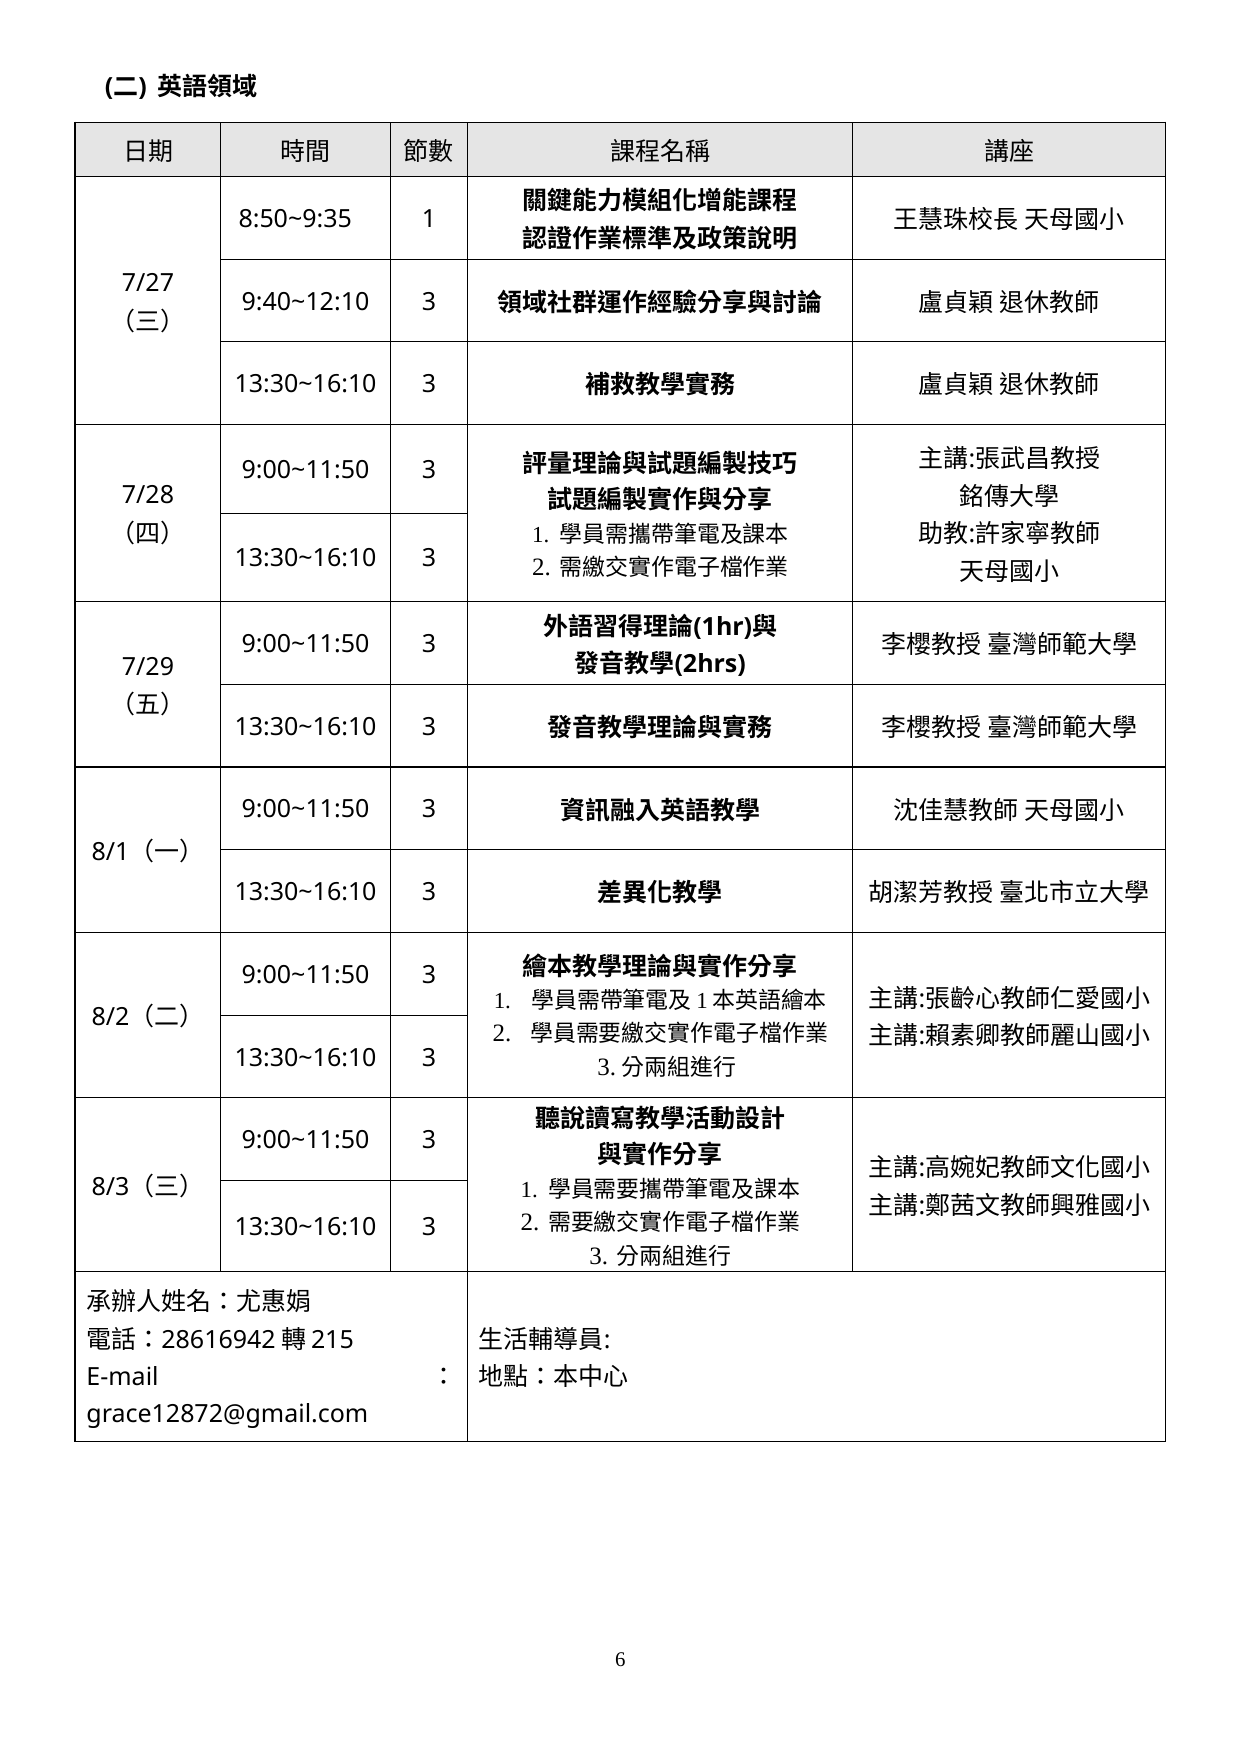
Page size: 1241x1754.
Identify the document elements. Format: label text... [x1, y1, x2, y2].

table_cell 盧貞穎 退休教師 [853, 260, 1165, 341]
table_cell 主講:高婉妃教師文化國小 主講:鄭茜文教師興雅國小 [853, 1098, 1165, 1271]
table_cell 3 [391, 260, 467, 341]
table_cell 1 [391, 177, 467, 258]
table_header 日期 [76, 123, 220, 176]
table_cell 9:00~11:50 [221, 1098, 390, 1180]
table_cell 9:00~11:50 [221, 602, 390, 684]
table_cell 評量理論與試題編製技巧 試題編製實作與分享 學員需攜帶筆電及課本 需繳交實作電子檔作業 [468, 425, 852, 601]
table_cell 盧貞穎 退休教師 [853, 342, 1165, 424]
table_cell 8/2（二） [76, 933, 220, 1097]
table_cell 承辦人姓名：尤惠娟 電話：28616942轉215 E-mail：grace12872@gmail.com [76, 1272, 467, 1441]
table_cell 3 [391, 425, 467, 512]
table_cell 7/29（五） [76, 602, 220, 766]
table_cell 資訊融入英語教學 [468, 768, 852, 849]
table_cell 關鍵能力模組化增能課程 認證作業標準及政策說明 [468, 177, 852, 258]
table_cell 主講:張武昌教授 銘傳大學 助教:許家寧教師 天母國小 [853, 425, 1165, 601]
table_cell 8:50~9:35 [221, 177, 390, 258]
table_cell 3 [391, 602, 467, 684]
table_cell 主講:張齡心教師仁愛國小 主講:賴素卿教師麗山國小 [853, 933, 1165, 1097]
table_cell 7/27（三） [76, 177, 220, 424]
table_cell 生活輔導員: 地點：本中心 [468, 1272, 1165, 1441]
table_cell 發音教學理論與實務 [468, 685, 852, 766]
table_cell 8/3（三） [76, 1098, 220, 1271]
table_cell 李櫻教授 臺灣師範大學 [853, 685, 1165, 766]
table_cell 3 [391, 1181, 467, 1271]
list 英語領域 [104, 65, 1165, 103]
table_cell 王慧珠校長 天母國小 [853, 177, 1165, 258]
table_cell 3 [391, 768, 467, 849]
table_cell 聽說讀寫教學活動設計 與實作分享 學員需要攜帶筆電及課本 需要繳交實作電子檔作業 分兩組進行 [468, 1098, 852, 1271]
table_cell 3 [391, 933, 467, 1014]
table_cell 3 [391, 850, 467, 932]
table_cell 3 [391, 685, 467, 766]
table_cell 3 [391, 342, 467, 424]
table_cell 繪本教學理論與實作分享 學員需帶筆電及1本英語繪本 學員需要繳交實作電子檔作業 分兩組進行 [468, 933, 852, 1097]
table_cell 3 [391, 1016, 467, 1097]
table_cell 7/28（四） [76, 425, 220, 601]
table_cell 9:00~11:50 [221, 768, 390, 849]
table_cell 補救教學實務 [468, 342, 852, 424]
table_cell 胡潔芳教授 臺北市立大學 [853, 850, 1165, 932]
table_cell 13:30~16:10 [221, 685, 390, 766]
table_cell 13:30~16:10 [221, 1181, 390, 1271]
table_cell 李櫻教授 臺灣師範大學 [853, 602, 1165, 684]
table_cell 9:00~11:50 [221, 933, 390, 1014]
table_cell 8/1（一） [76, 768, 220, 932]
table_header 課程名稱 [468, 123, 852, 176]
table_cell 9:00~11:50 [221, 425, 390, 512]
table_cell 13:30~16:10 [221, 514, 390, 601]
table_cell 9:40~12:10 [221, 260, 390, 341]
table_cell 3 [391, 1098, 467, 1180]
table_cell 外語習得理論(1hr)與 發音教學(2hrs) [468, 602, 852, 684]
table_header 講座 [853, 123, 1165, 176]
table_cell 沈佳慧教師 天母國小 [853, 768, 1165, 849]
table_cell 3 [391, 514, 467, 601]
table_cell 13:30~16:10 [221, 342, 390, 424]
table_cell 13:30~16:10 [221, 1016, 390, 1097]
table_header 節數 [391, 123, 467, 176]
table_header 時間 [221, 123, 390, 176]
table_cell 差異化教學 [468, 850, 852, 932]
table_cell 13:30~16:10 [221, 850, 390, 932]
table_cell 領域社群運作經驗分享與討論 [468, 260, 852, 341]
